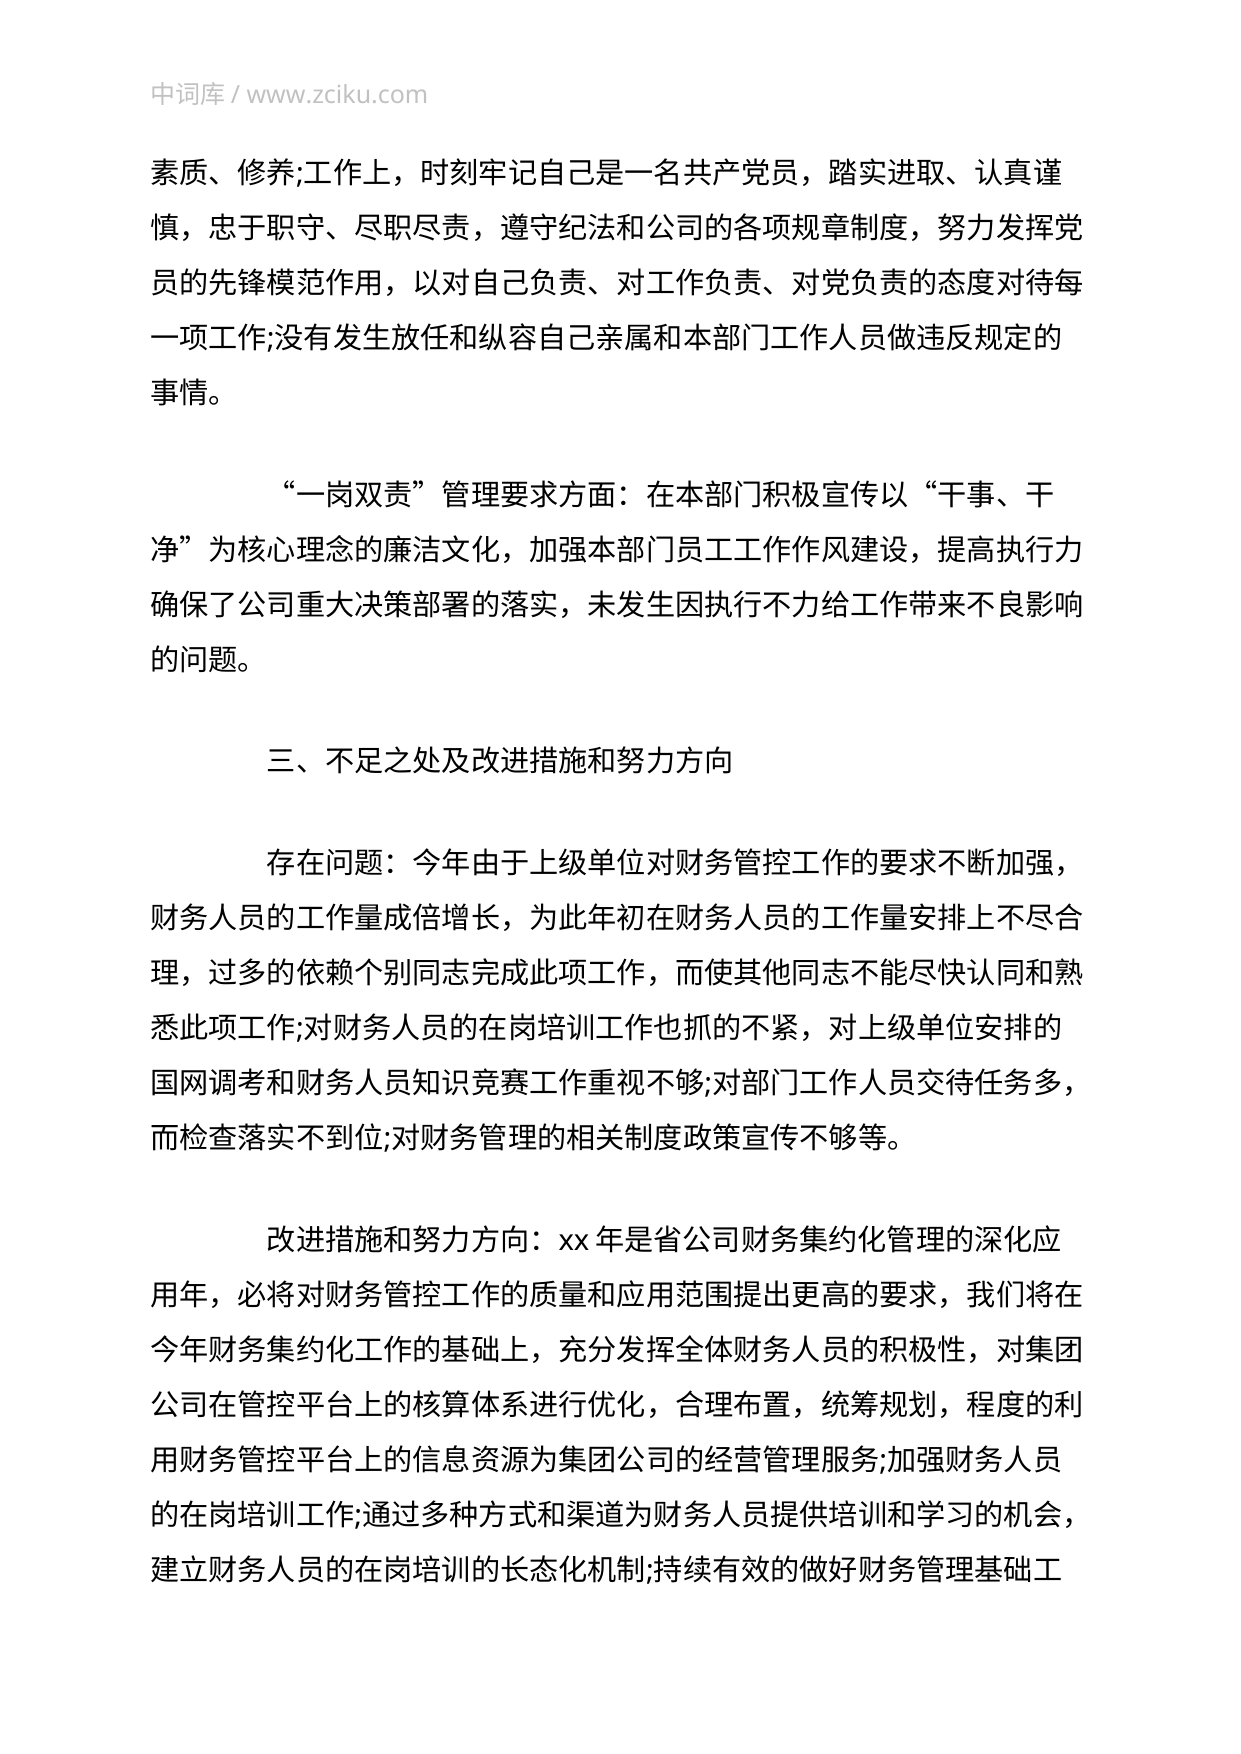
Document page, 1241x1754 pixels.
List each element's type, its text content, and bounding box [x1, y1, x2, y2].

text 三、不足之处及改进措施和努力方向 [150, 738, 1090, 780]
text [150, 1216, 1090, 1588]
text “一岗双责”管理要求方面：在本部门积极宣传以“干事、干净”为核心理念的廉洁文化，加强本部门员工工作作风建设，提高执行力确保了公司重大决策部署的落实，未发生因执行不力给工作带来不良影响的问题。 [150, 472, 1090, 678]
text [150, 150, 1090, 412]
text 存在问题：今年由于上级单位对财务管控工作的要求不断加强，财务人员的工作量成倍增长，为此年初在财务人员的工作量安排上不尽合理，过多的依赖个别同志完成此项工作，而使其他同志不能尽快认同和熟悉此项工作;对财务人员的在岗培训工作也抓的不紧，对上级单位安排的国网调考和财务人员知识竞赛工作重视不够;对部门工作人员交待任务多，而检查落实不到位;对财务管理的相关制度政策宣传不够等。 [150, 840, 1090, 1157]
